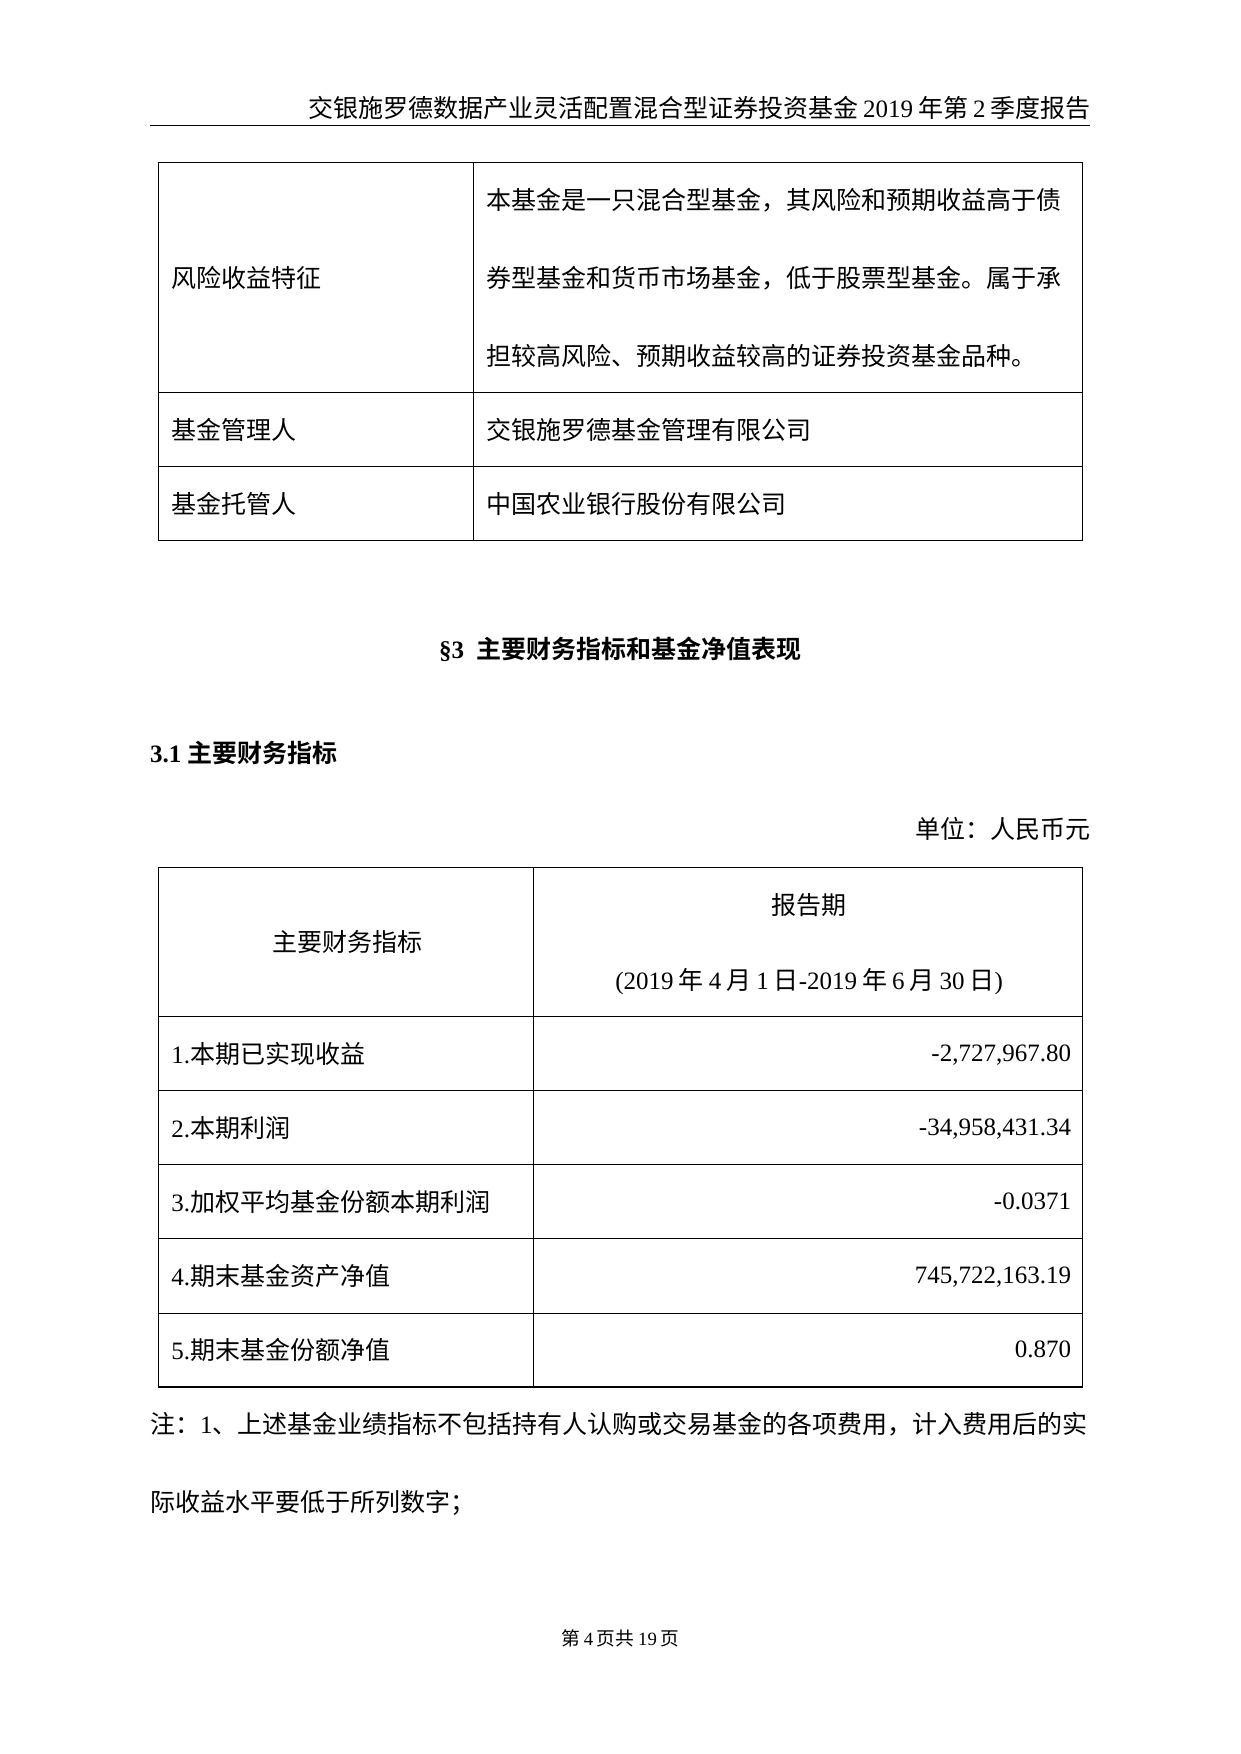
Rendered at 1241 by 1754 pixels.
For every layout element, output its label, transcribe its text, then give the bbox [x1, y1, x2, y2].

table_header 主要财务指标 [159, 868, 533, 1016]
table_cell -2,727,967.80 [534, 1017, 1082, 1090]
table_cell 中国农业银行股份有限公司 [474, 467, 1082, 540]
table_cell 交银施罗德基金管理有限公司 [474, 393, 1082, 466]
table_cell 1.本期已实现收益 [159, 1017, 533, 1090]
table_cell 0.870 [534, 1314, 1082, 1386]
text 单位：人民币元 [152, 795, 1090, 860]
table_cell 基金托管人 [159, 467, 473, 540]
table_cell 745,722,163.19 [534, 1239, 1082, 1312]
table_cell 5.期末基金份额净值 [159, 1314, 533, 1386]
table_cell 风险收益特征 [159, 163, 473, 392]
table_cell 2.本期利润 [159, 1091, 533, 1164]
subtitle §3 主要财务指标和基金净值表现 [150, 615, 1090, 680]
table_cell 本基金是一只混合型基金，其风险和预期收益高于债券型基金和货币市场基金，低于股票型基金。属于承担较高风险、预期收益较高的证券投资基金品种。 [474, 163, 1082, 392]
text 3.1 主要财务指标 [150, 719, 1090, 784]
table_cell 基金管理人 [159, 393, 473, 466]
table_cell 4.期末基金资产净值 [159, 1239, 533, 1312]
table_cell -0.0371 [534, 1165, 1082, 1238]
table_cell 3.加权平均基金份额本期利润 [159, 1165, 533, 1238]
table_cell -34,958,431.34 [534, 1091, 1082, 1164]
table_header 报告期 (2019年4月1日-2019年6月30日) [534, 868, 1082, 1016]
text 注：1、上述基金业绩指标不包括持有人认购或交易基金的各项费用，计入费用后的实际收益水平要低于所列数字； [150, 1391, 1090, 1533]
